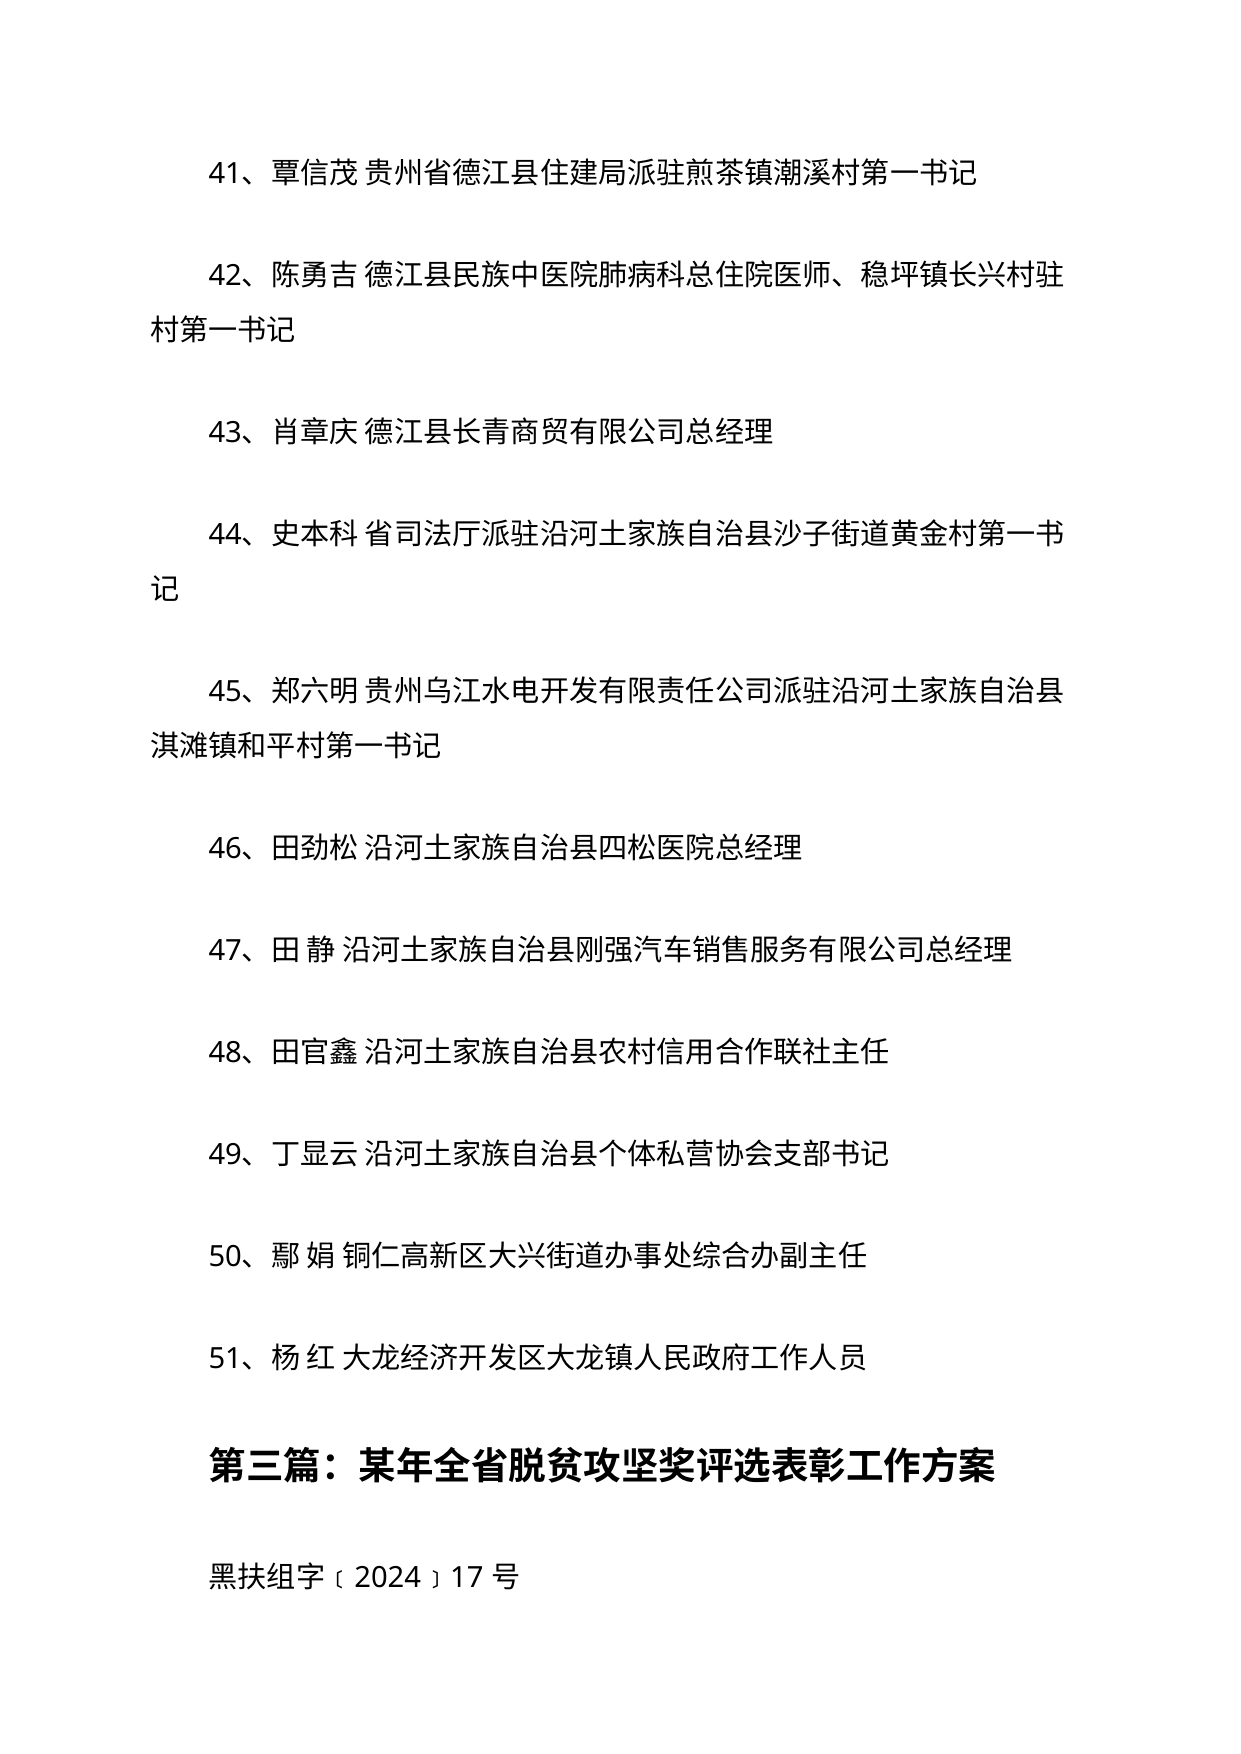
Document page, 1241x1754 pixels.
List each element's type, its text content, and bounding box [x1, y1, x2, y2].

text 50、鄢 娟 铜仁高新区大兴街道办事处综合办副主任 [150, 1232, 1090, 1274]
text 46、田劲松 沿河土家族自治县四松医院总经理 [150, 824, 1090, 867]
text 51、杨 红 大龙经济开发区大龙镇人民政府工作人员 [150, 1334, 1090, 1377]
text 第三篇：某年全省脱贫攻坚奖评选表彰工作方案 [150, 1436, 1090, 1490]
text 42、陈勇吉 德江县民族中医院肺病科总住院医师、稳坪镇长兴村驻村第一书记 [150, 252, 1090, 349]
text 48、田官鑫 沿河土家族自治县农村信用合作联社主任 [150, 1028, 1090, 1071]
text 44、史本科 省司法厅派驻沿河土家族自治县沙子街道黄金村第一书记 [150, 511, 1090, 608]
text 41、覃信茂 贵州省德江县住建局派驻煎茶镇潮溪村第一书记 [150, 150, 1090, 192]
text 45、郑六明 贵州乌江水电开发有限责任公司派驻沿河土家族自治县淇滩镇和平村第一书记 [150, 667, 1090, 765]
text 47、田 静 沿河土家族自治县刚强汽车销售服务有限公司总经理 [150, 926, 1090, 969]
text 49、丁显云 沿河土家族自治县个体私营协会支部书记 [150, 1130, 1090, 1173]
text 43、肖章庆 德江县长青商贸有限公司总经理 [150, 409, 1090, 451]
text 黑扶组字﹝2024﹞17 号 [150, 1553, 1090, 1596]
